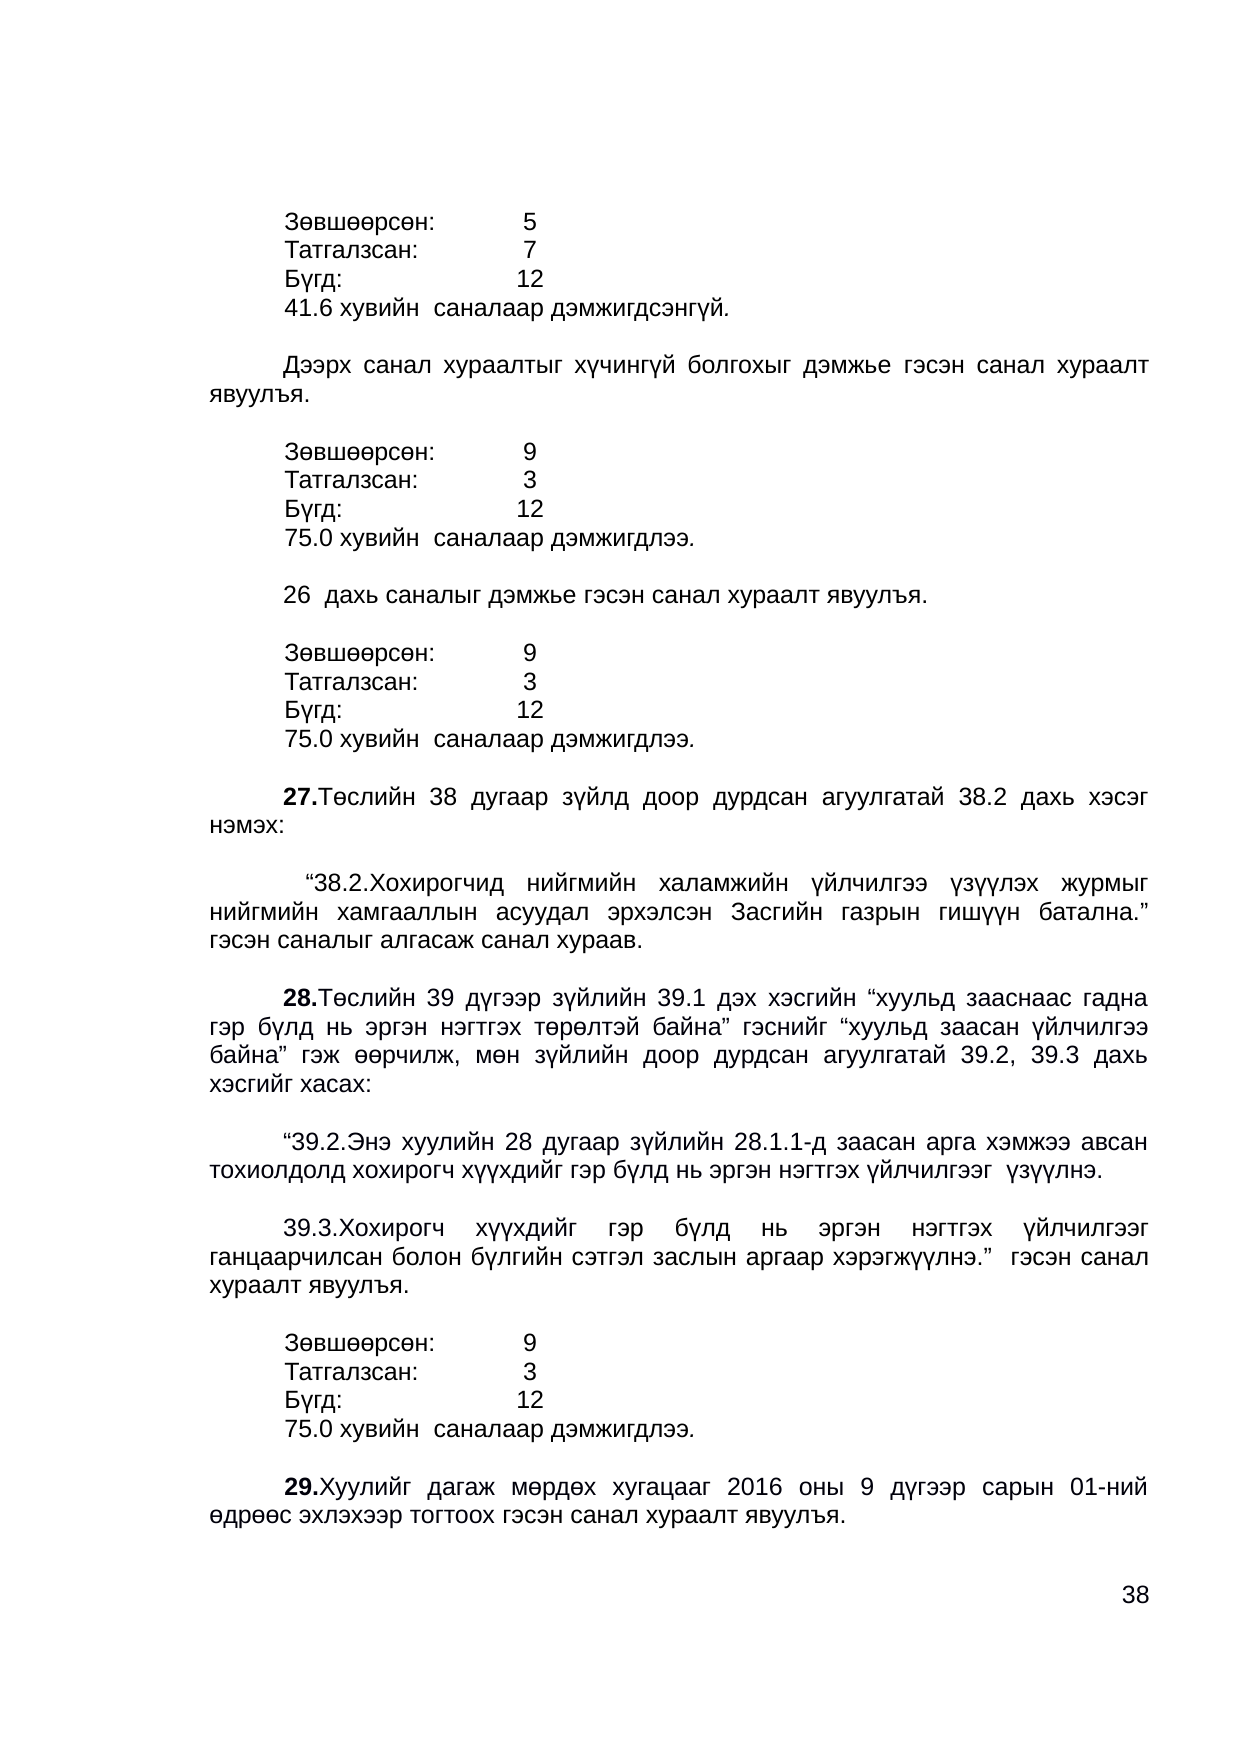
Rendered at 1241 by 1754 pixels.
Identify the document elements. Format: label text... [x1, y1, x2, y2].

text Татгалзсан: 3 [209, 667, 1149, 696]
text Зөвшөөрсөн: 9 [209, 638, 1149, 667]
text “38.2.Хохирогчид нийгмийн халамжийн үйлчилгээ үзүүлэх журмыг нийгмийн хамгааллын асуудал эрхэлсэн Засгийн газрын гишүүн батална.” гэсэн саналыг алгасаж санал хураав. [209, 868, 1149, 954]
text Бүгд: 12 [209, 264, 1149, 293]
text 41.6 хувийн саналаар дэмжигдсэнгүй. [209, 293, 1149, 322]
text Зөвшөөрсөн: 5 [209, 207, 1149, 236]
text Зөвшөөрсөн: 9 [209, 1328, 1149, 1357]
text 75.0 хувийн саналаар дэмжигдлээ. [209, 724, 1149, 753]
text Бүгд: 12 [209, 696, 1149, 724]
text Бүгд: 12 [209, 494, 1149, 523]
text Бүгд: 12 [209, 1386, 1149, 1414]
text 39.3.Хохирогч хүүхдийг гэр бүлд нь эргэн нэгтгэх үйлчилгээг ганцаарчилсан болон бүлгийн сэтгэл заслын аргаар хэрэгжүүлнэ.” гэсэн санал хураалт явуулъя. [209, 1213, 1149, 1299]
text Дээрх санал хураалтыг хүчингүй болгохыг дэмжье гэсэн санал хураалт явуулъя. [209, 351, 1149, 408]
text 75.0 хувийн саналаар дэмжигдлээ. [209, 523, 1149, 552]
text 28.Төслийн 39 дүгээр зүйлийн 39.1 дэх хэсгийн “хуульд зааснаас гадна гэр бүлд нь эргэн нэгтгэх төрөлтэй байна” гэснийг “хуульд заасан үйлчилгээ байна” гэж өөрчилж, мөн зүйлийн доор дурдсан агуулгатай 39.2, 39.3 дахь хэсгийг хасах: [209, 983, 1149, 1098]
text 26 дахь саналыг дэмжье гэсэн санал хураалт явуулъя. [209, 581, 1149, 609]
text 29.Хуулийг дагаж мөрдөх хугацааг 2016 оны 9 дүгээр сарын 01-ний өдрөөс эхлэхээр тогтоох гэсэн санал хураалт явуулъя. [209, 1472, 1149, 1529]
text Татгалзсан: 7 [209, 236, 1149, 264]
text “39.2.Энэ хуулийн 28 дугаар зүйлийн 28.1.1-д заасан арга хэмжээ авсан тохиолдолд хохирогч хүүхдийг гэр бүлд нь эргэн нэгтгэх үйлчилгээг үзүүлнэ. [209, 1127, 1149, 1184]
text Зөвшөөрсөн: 9 [209, 437, 1149, 466]
text 27.Төслийн 38 дугаар зүйлд доор дурдсан агуулгатай 38.2 дахь хэсэг нэмэх: [209, 782, 1149, 839]
text 75.0 хувийн саналаар дэмжигдлээ. [209, 1414, 1149, 1443]
text Татгалзсан: 3 [209, 1357, 1149, 1386]
text Татгалзсан: 3 [209, 466, 1149, 494]
